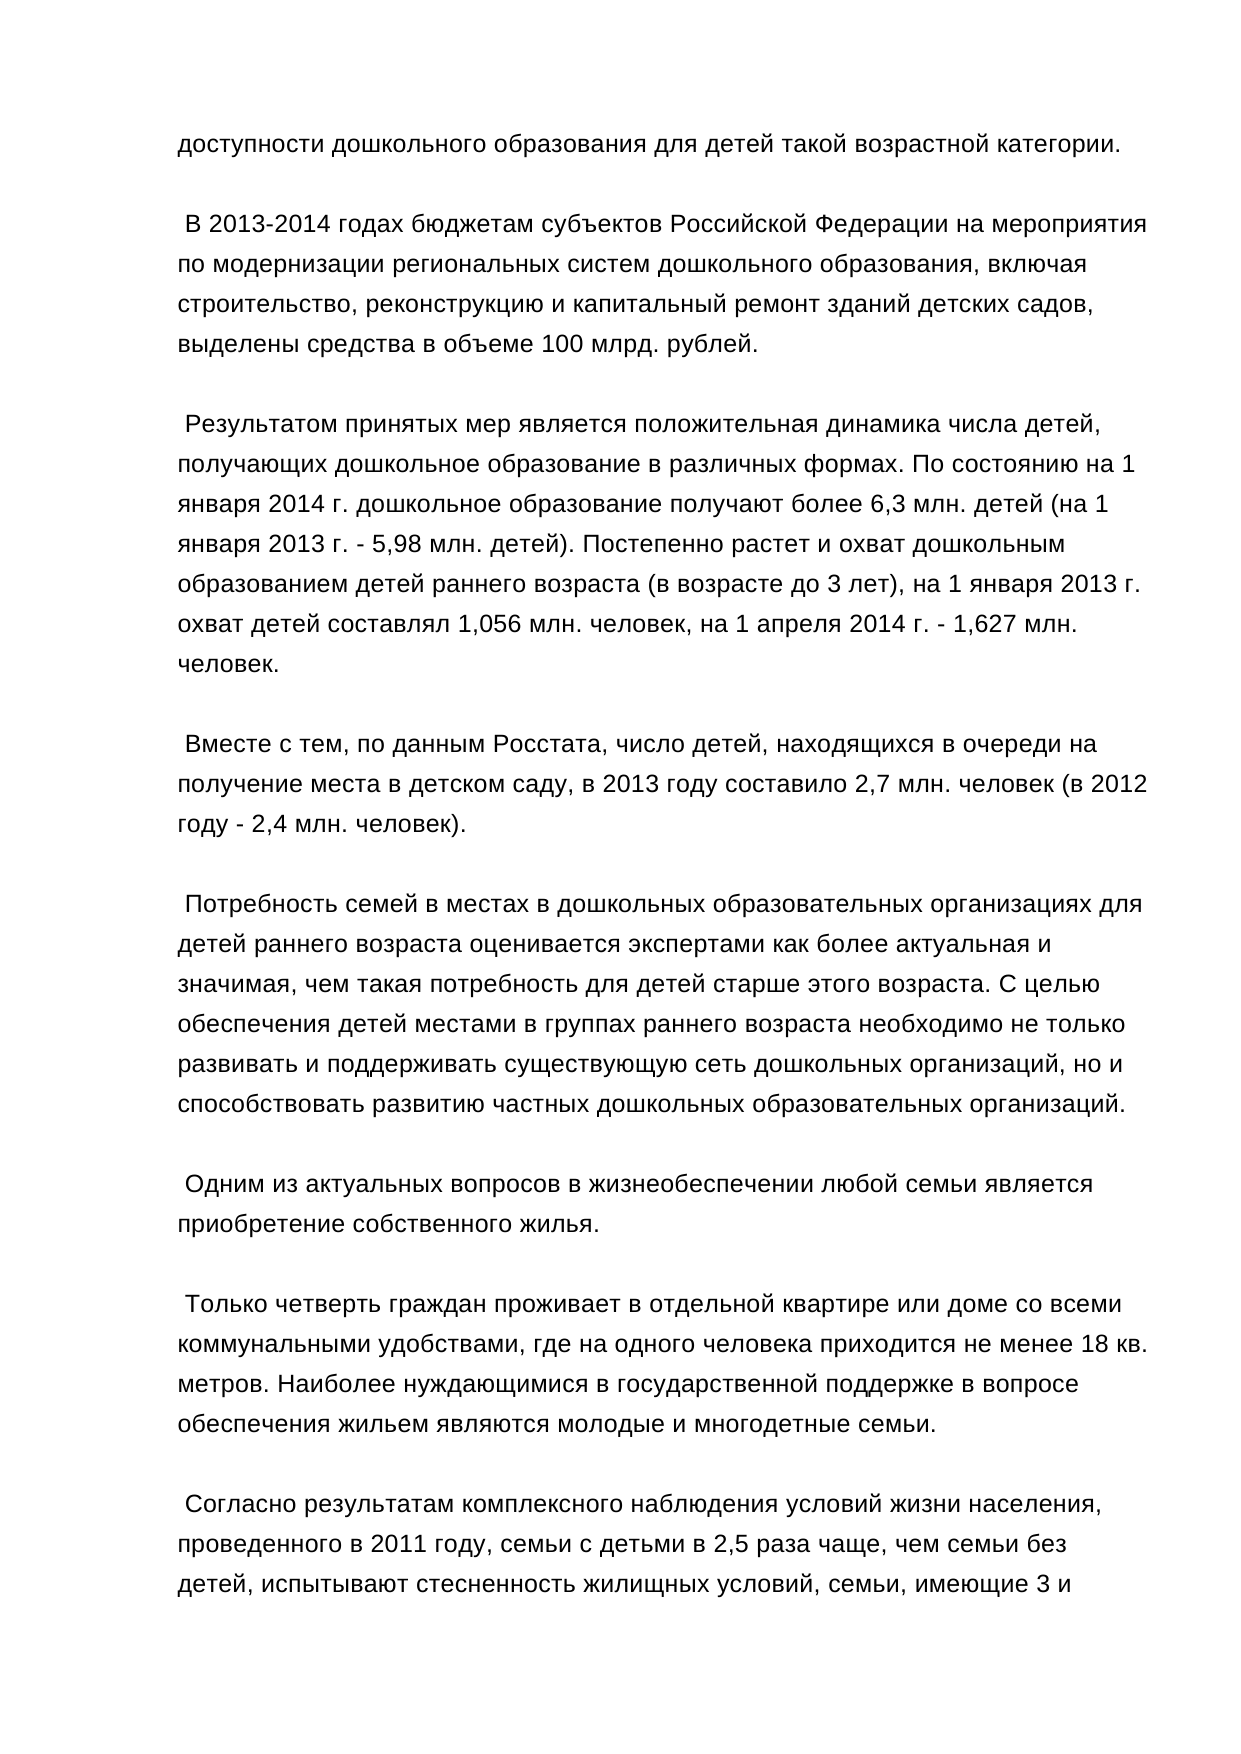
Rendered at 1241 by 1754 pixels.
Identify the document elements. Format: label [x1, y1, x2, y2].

text [177, 118, 1152, 1598]
